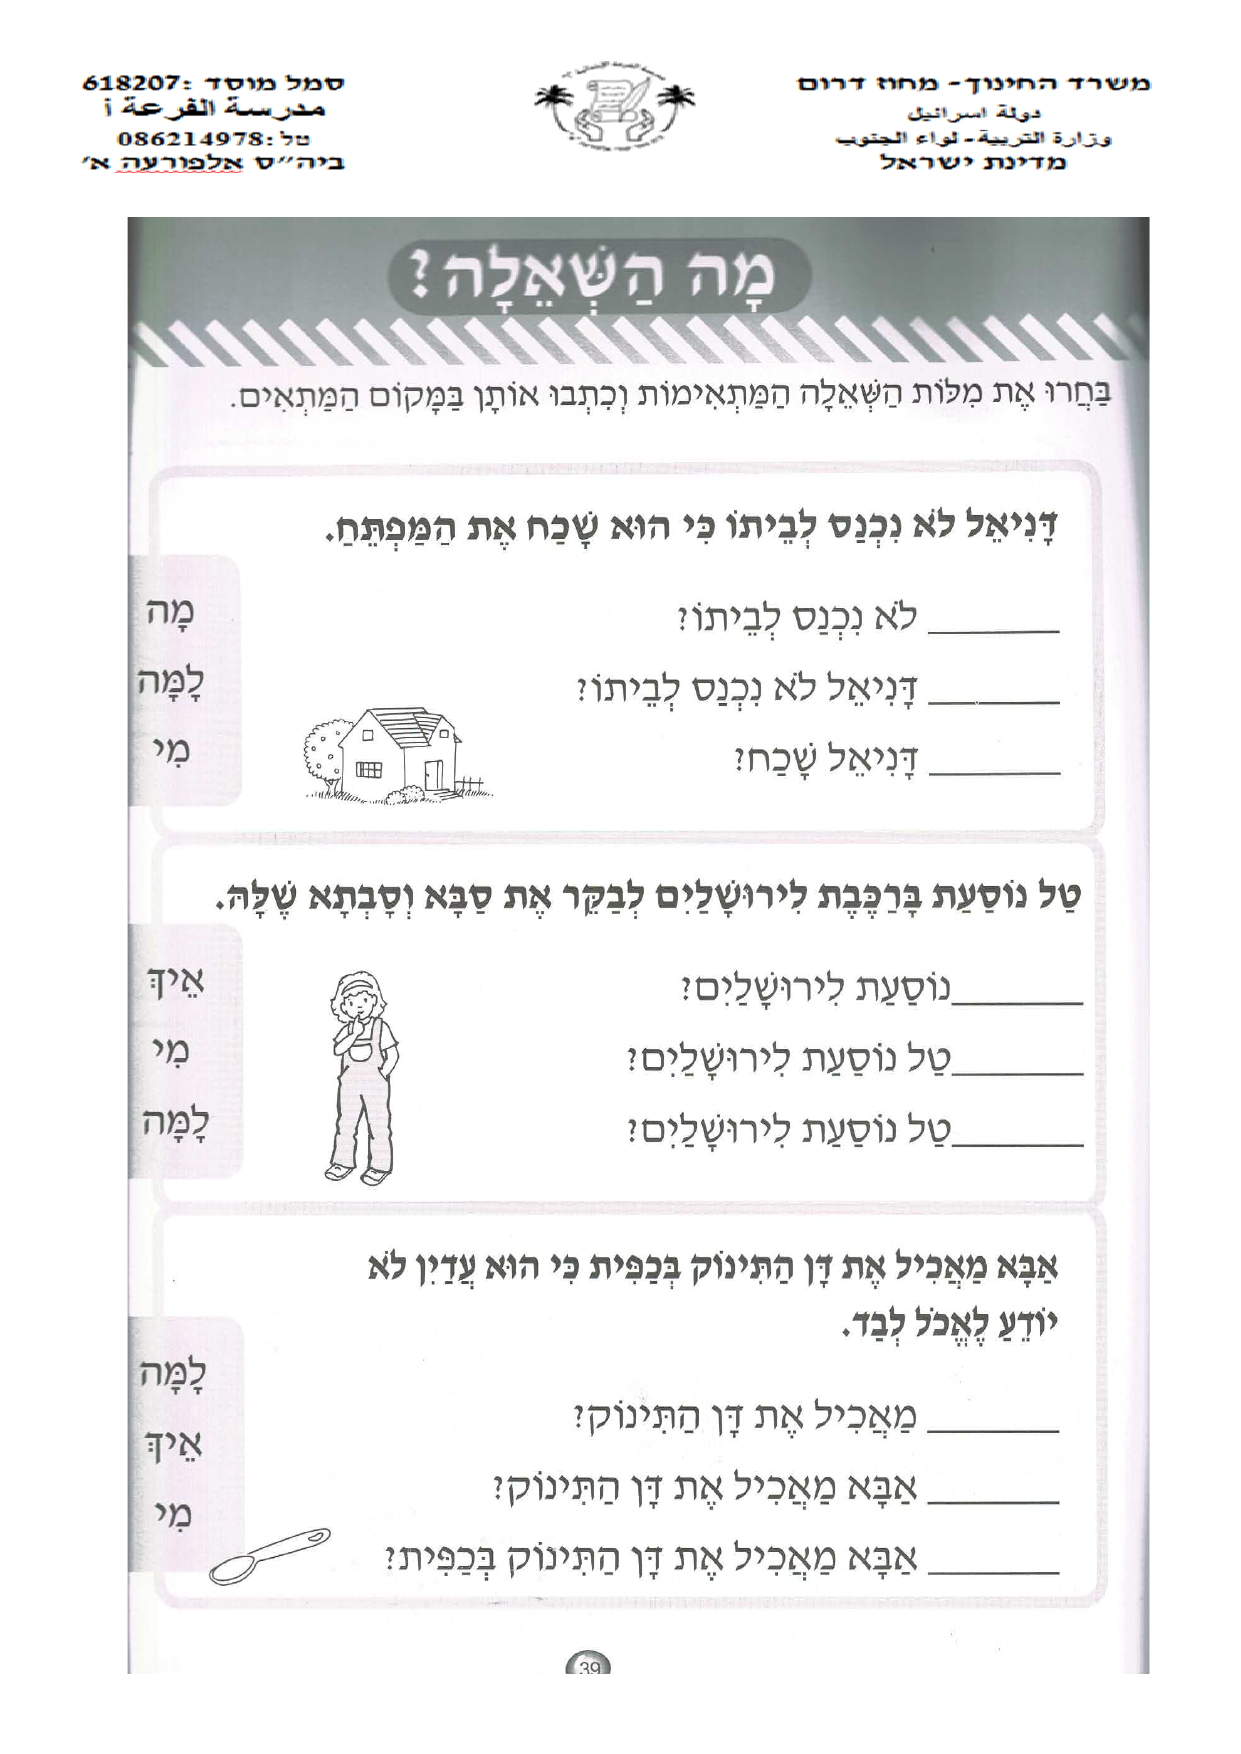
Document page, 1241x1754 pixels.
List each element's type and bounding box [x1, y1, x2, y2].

picture [127, 217, 1150, 1674]
picture [55, 61, 1168, 173]
